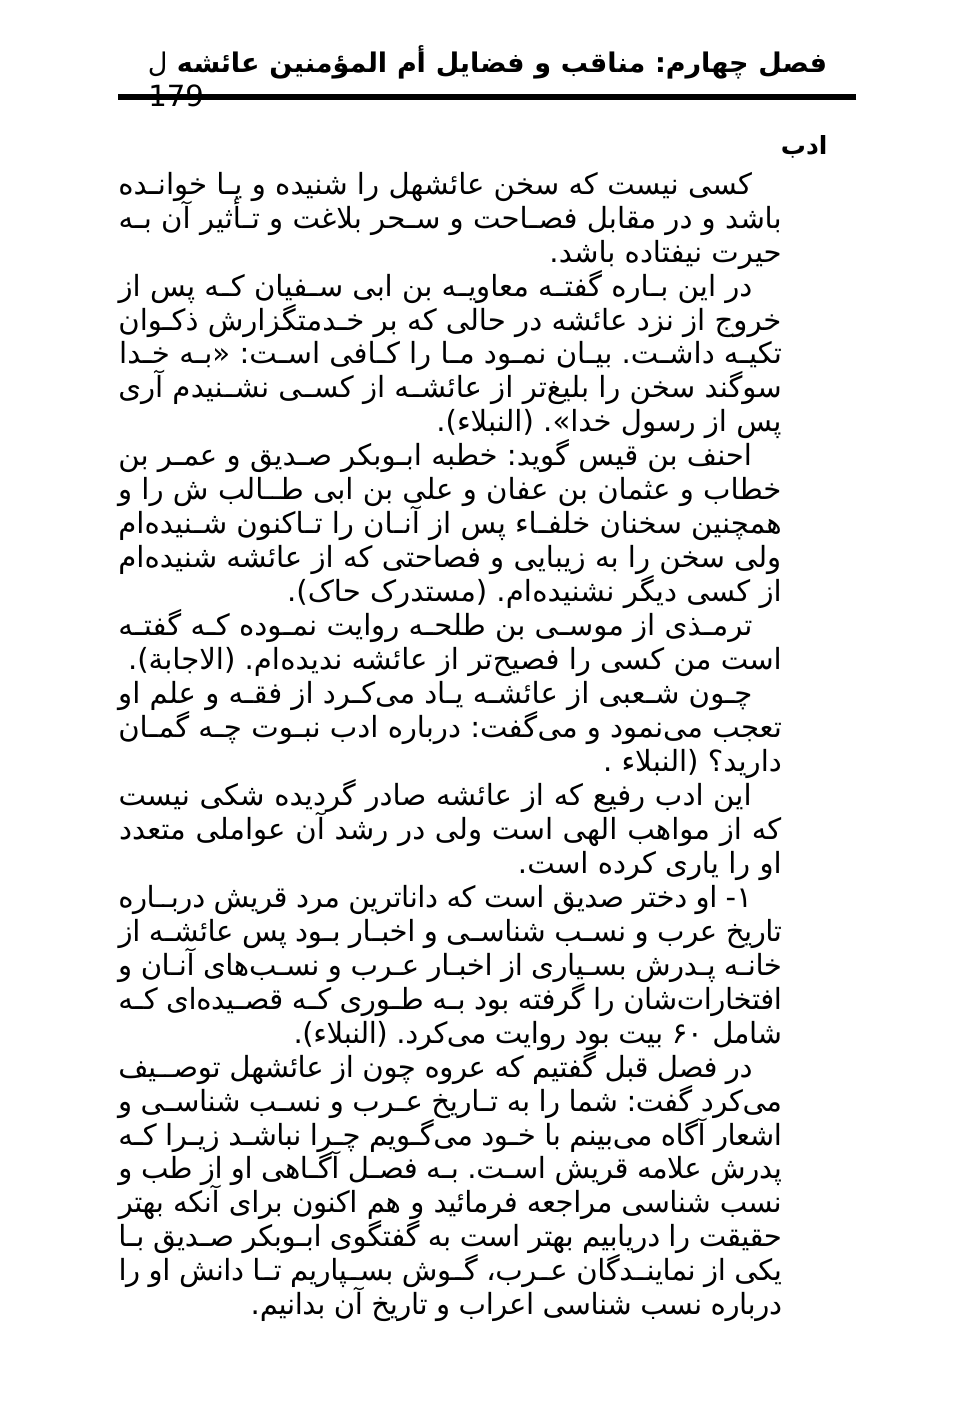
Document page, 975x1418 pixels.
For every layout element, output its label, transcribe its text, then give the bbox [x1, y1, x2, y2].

text در فصل قبل گفتیم که عروه چون از عائشهل توصیف می‌کرد گفت: شما را به تاریخ عرب و نسب شناسی و اشعار آگاه می‌بینم با خود می‌گویم چرا نباشد زیرا که پدرش علامه قریش است. به فصل آگاهی او از طب و نسب شناسی مراجعه فرمائید و هم اکنون برای آنکه بهتر حقیقت را دریابیم بهتر است به گفتگوی ابوبکر صدیق با یکی از نمایندگان عرب، گوش بسپاریم تا دانش او را درباره نسب شناسی اعراب و تاریخ آن بدانیم. [118, 1050, 782, 1322]
text چون شعبی از عائشه یاد می‌کرد از فقه و علم او تعجب می‌نمود و می‌گفت: درباره ادب نبوت چه گمان دارید؟ (النبلاء . [118, 676, 782, 778]
text ادب [118, 132, 827, 161]
text احنف بن قیس گوید: خطبه ابوبکر صدیق و عمر بن خطاب و عثمان بن عفان و علی بن ابی طالب ش را و همچنین سخنان خلفاء پس از آنان را تاکنون شنیده‌ام ولی سخن را به زیبایی و فصاحتی که از عائشه شنیده‌ام از کسی دیگر نشنیده‌ام. (مستدرک حاک). [118, 439, 782, 608]
text کسی نیست که سخن عائشهل را شنیده و یا خوانده باشد و در مقابل فصاحت و سحر بلاغت و تأثیر آن به حیرت نیفتاده باشد. [118, 167, 782, 269]
text این ادب رفیع که از عائشه صادر گردیده شکی نیست که از مواهب الهی است ولی در رشد آن عواملی متعدد او را یاری کرده است. [118, 778, 782, 880]
text ترمذی از موسی بن طلحه روایت نموده که گفته است من کسی را فصیح‌تر از عائشه ندیده‌‌‌‌ام. (الاجابة). [118, 608, 782, 676]
text ۱- او دختر صدیق است که داناترین مرد قریش درباره تاریخ عرب و نسب شناسی و اخبار بود پس عائشه از خانه پدرش بسیاری از اخبار عرب و نسب‌های آنان و افتخارات‌شان را گرفته بود به طوری که قصیده‌ای که شامل ۶۰ بیت بود روایت می‌کرد. (النبلاء). [118, 880, 782, 1050]
text در این باره گفته معاویه بن ابی سفیان که پس از خروج از نزد عائشه در حالی که بر خدمتگزارش ذکوان تکیه داشت. بیان نمود ما را کافی است: «به خدا سوگند سخن را بلیغ‌تر از عائشه از کسی نشنیدم آری پس از رسول خدا». (النبلاء). [118, 269, 782, 439]
